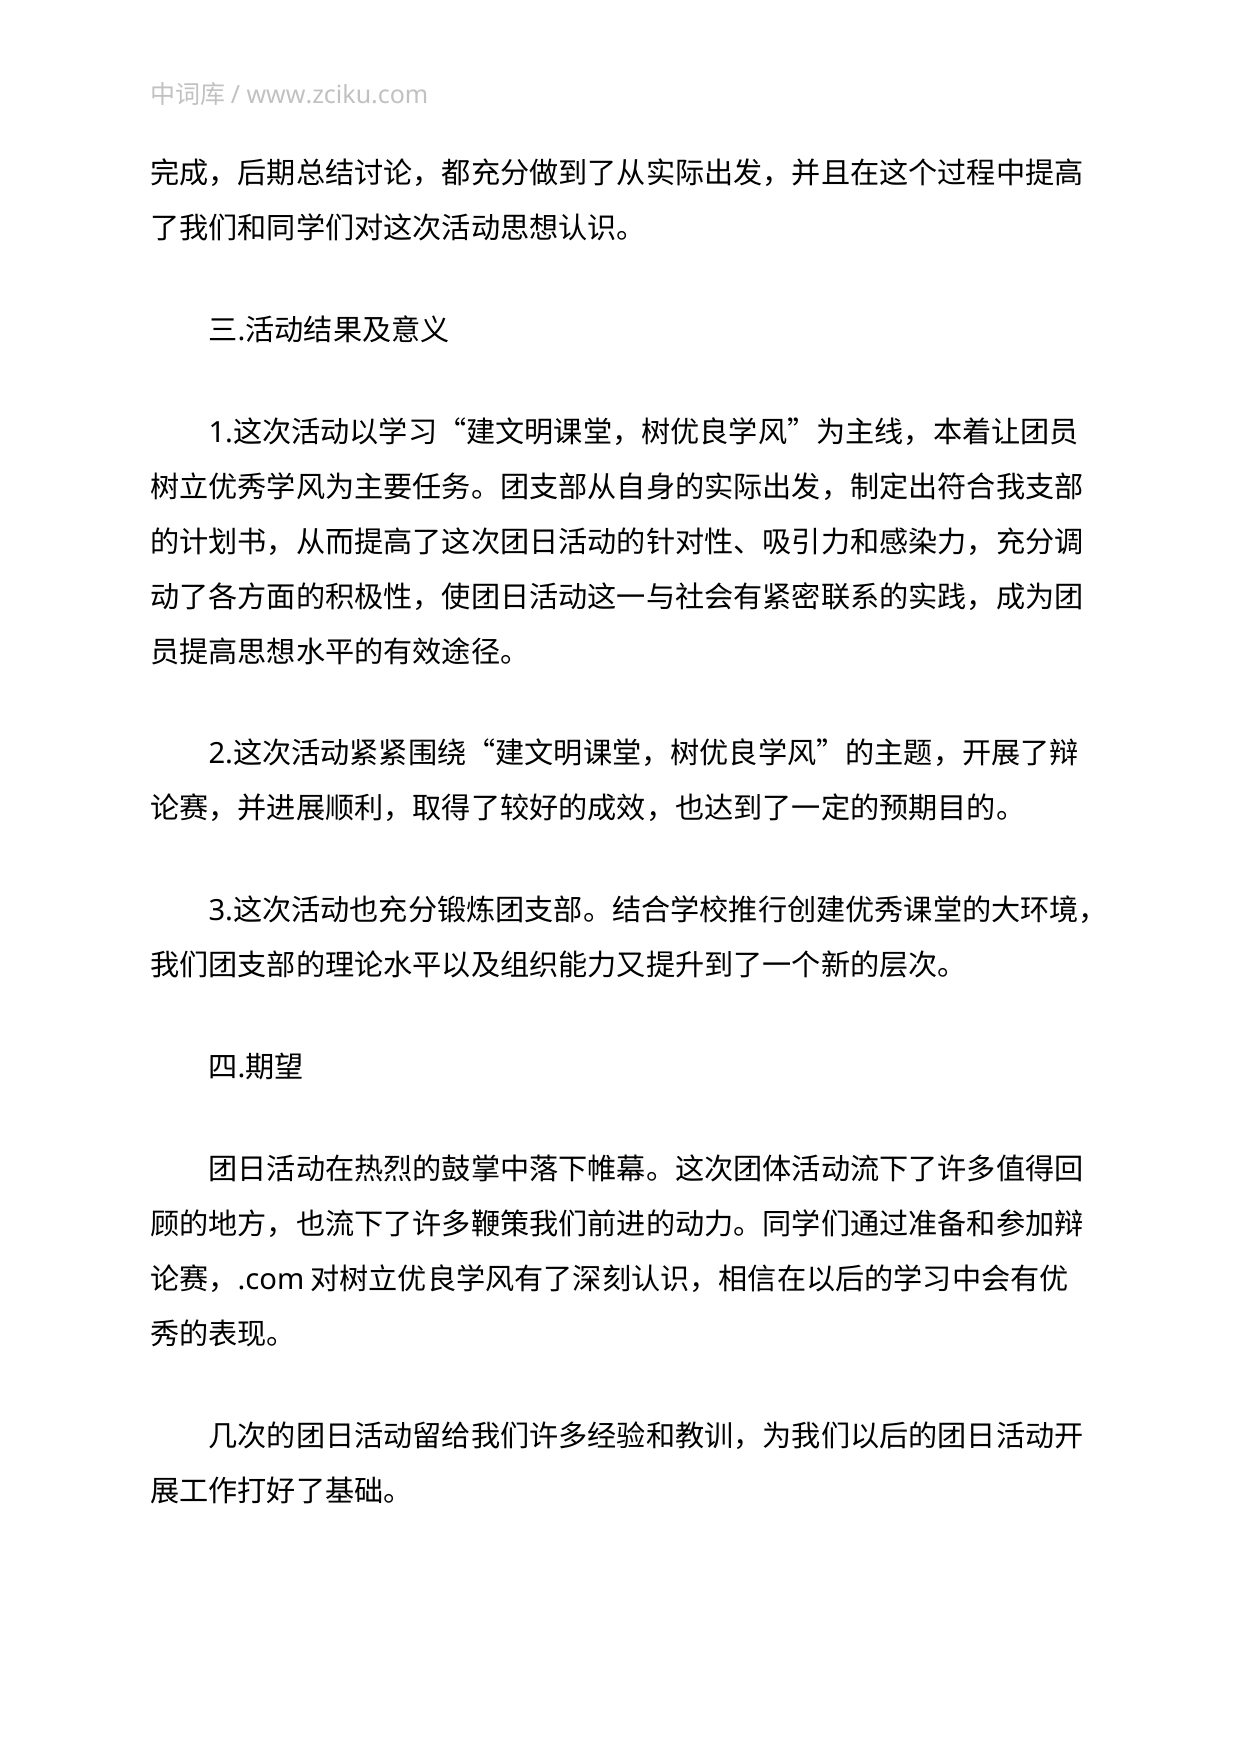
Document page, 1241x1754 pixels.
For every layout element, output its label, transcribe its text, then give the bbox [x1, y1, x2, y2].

text 3.这次活动也充分锻炼团支部。结合学校推行创建优秀课堂的大环境，我们团支部的理论水平以及组织能力又提升到了一个新的层次。 [150, 887, 1090, 984]
text 四.期望 [150, 1044, 1090, 1086]
text 三.活动结果及意义 [150, 307, 1090, 349]
text 2.这次活动紧紧围绕“建文明课堂，树优良学风”的主题，开展了辩论赛，并进展顺利，取得了较好的成效，也达到了一定的预期目的。 [150, 730, 1090, 827]
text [150, 150, 1090, 247]
text 1.这次活动以学习“建文明课堂，树优良学风”为主线，本着让团员树立优秀学风为主要任务。团支部从自身的实际出发，制定出符合我支部的计划书，从而提高了这次团日活动的针对性、吸引力和感染力，充分调动了各方面的积极性，使团日活动这一与社会有紧密联系的实践，成为团员提高思想水平的有效途径。 [150, 409, 1090, 671]
text 几次的团日活动留给我们许多经验和教训，为我们以后的团日活动开展工作打好了基础。 [150, 1412, 1090, 1509]
text 团日活动在热烈的鼓掌中落下帷幕。这次团体活动流下了许多值得回顾的地方，也流下了许多鞭策我们前进的动力。同学们通过准备和参加辩论赛，.com对树立优良学风有了深刻认识，相信在以后的学习中会有优秀的表现。 [150, 1146, 1090, 1353]
